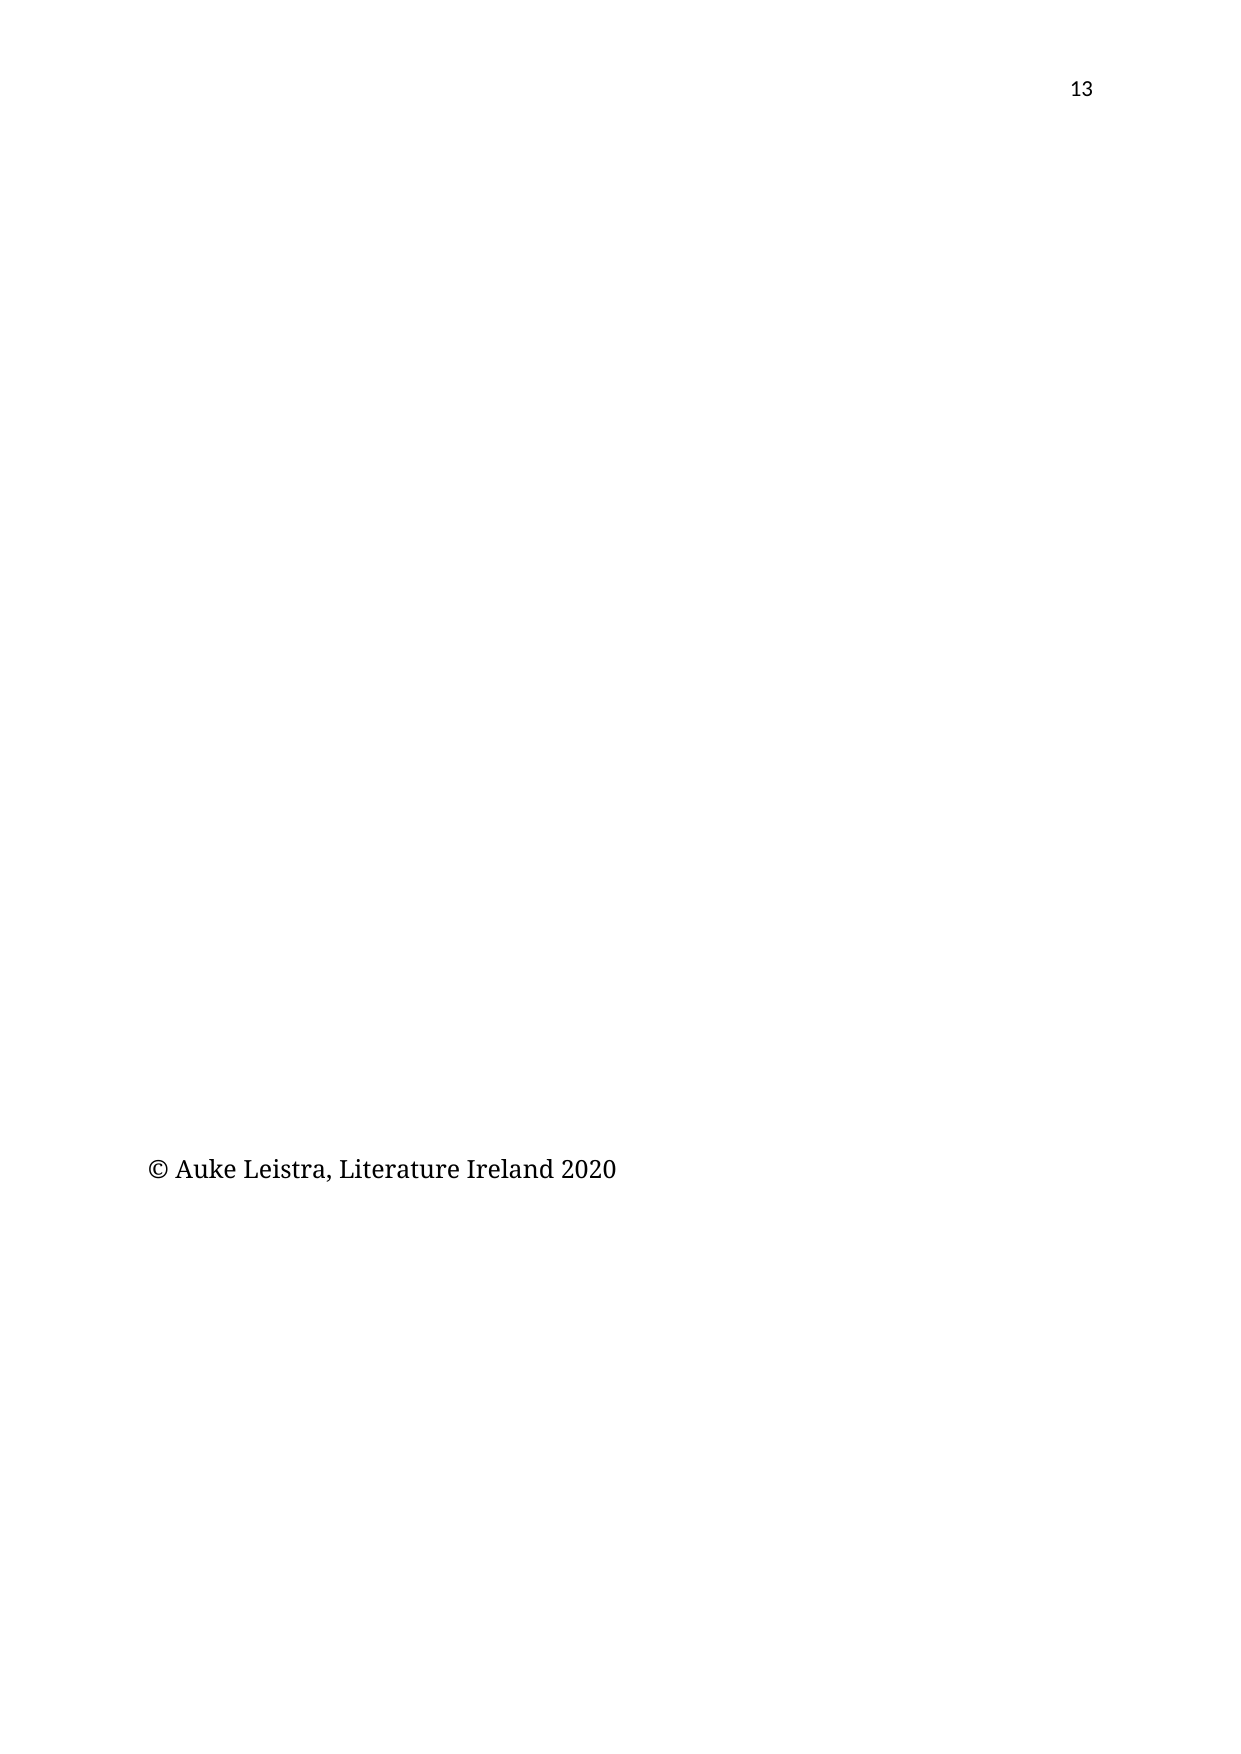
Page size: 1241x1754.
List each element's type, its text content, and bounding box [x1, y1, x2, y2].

text © Auke Leistra, Literature Ireland 2020 [148, 1151, 1093, 1185]
